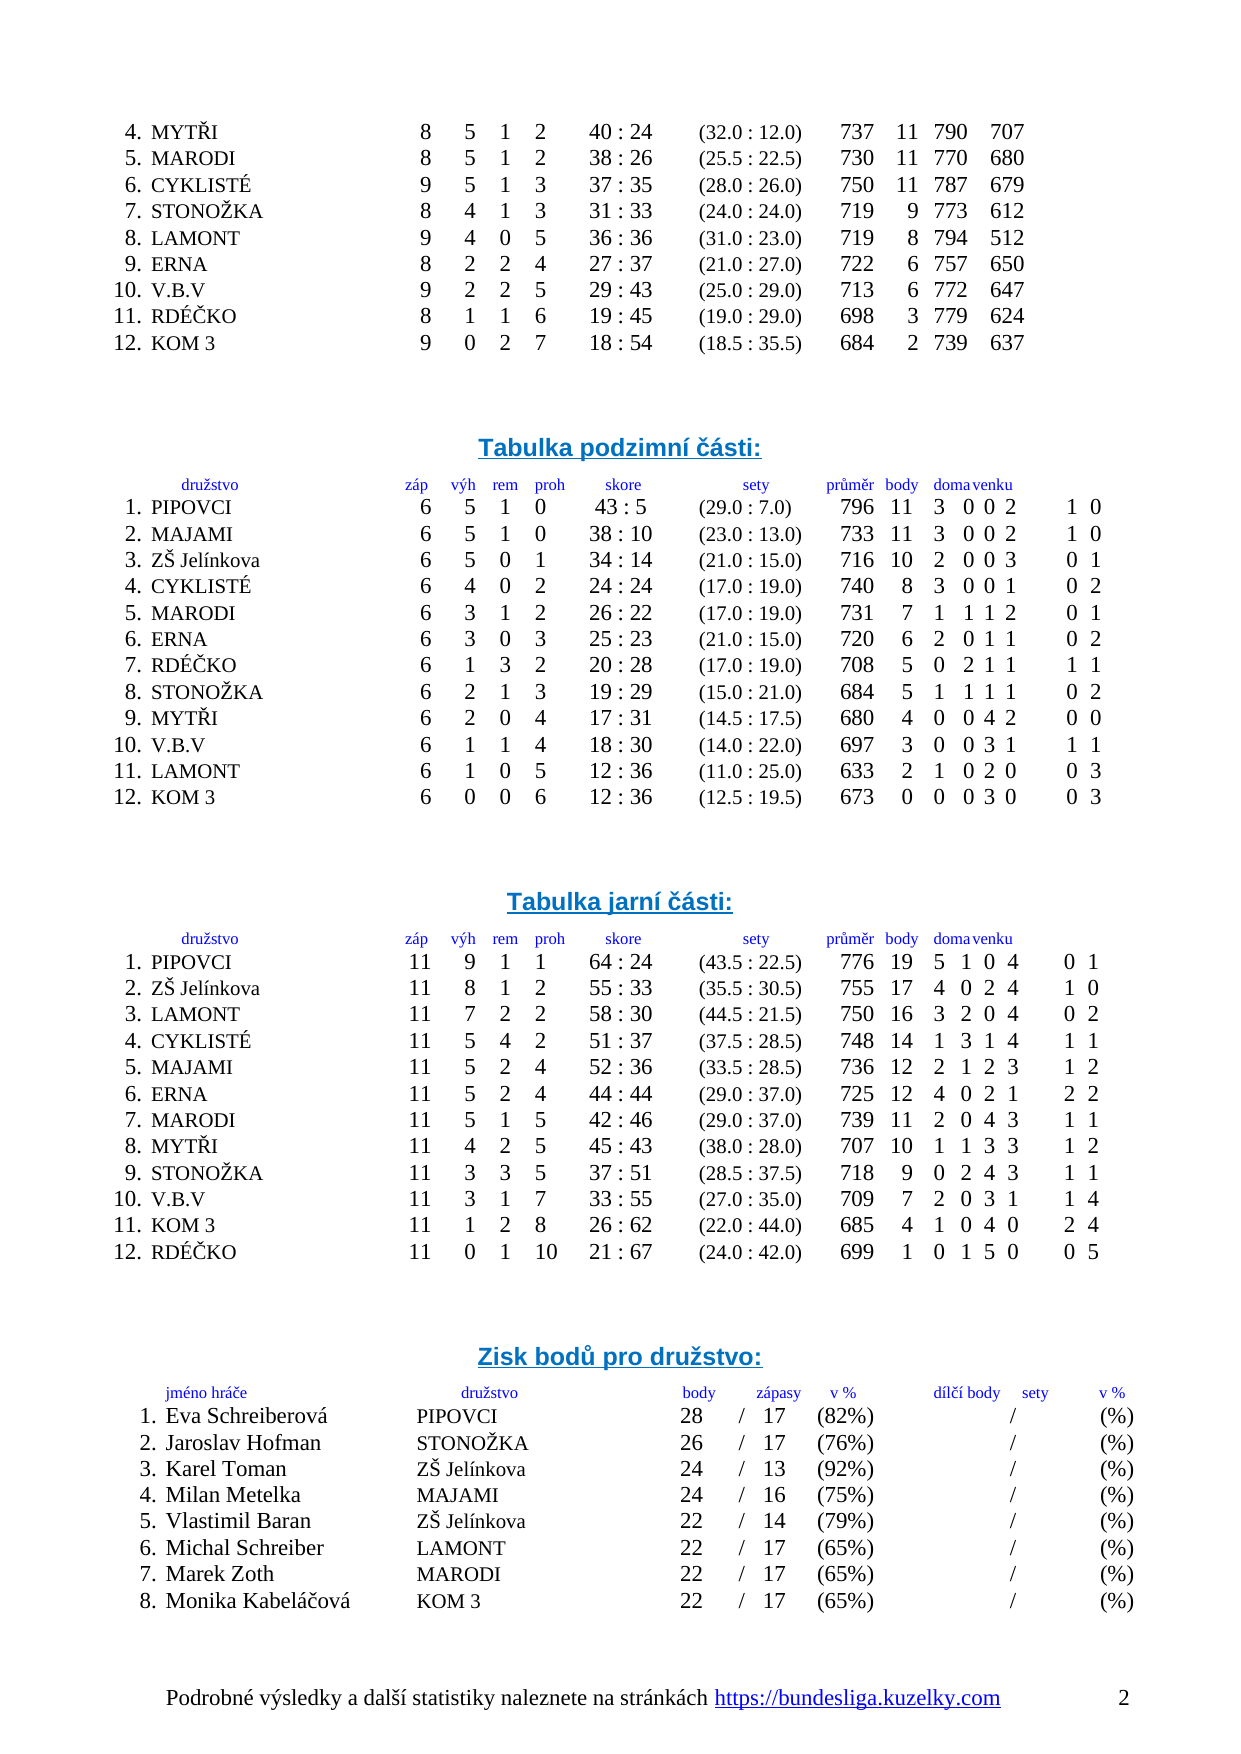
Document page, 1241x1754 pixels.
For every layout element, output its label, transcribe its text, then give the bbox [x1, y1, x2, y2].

text 11. KOM 3 11 1 2 8 26 : 62 (22.0 : 44.0) 685 4 1 0 4 0 2 4 [106, 1211, 1134, 1238]
text 6. ERNA 6 3 0 3 25 : 23 (21.0 : 15.0) 720 6 2 0 1 1 0 2 [106, 625, 1134, 652]
text 5. MAJAMI 11 5 2 4 52 : 36 (33.5 : 28.5) 736 12 2 1 2 3 1 2 [106, 1053, 1134, 1079]
text 9. ERNA 8 2 2 4 27 : 37 (21.0 : 27.0) 722 6 757 650 [106, 250, 1134, 276]
text jméno hráče družstvo body zápasy v % dílčí body sety v % [106, 1383, 1134, 1402]
text 4. CYKLISTÉ 11 5 4 2 51 : 37 (37.5 : 28.5) 748 14 1 3 1 4 1 1 [106, 1027, 1134, 1053]
text 6. CYKLISTÉ 9 5 1 3 37 : 35 (28.0 : 26.0) 750 11 787 679 [106, 171, 1134, 197]
text družstvo záp výh rem proh skore sety průměr body doma venku [106, 929, 1134, 948]
text 8. Monika Kabeláčová KOM 3 22 / 17 (65%) / (%) [106, 1587, 1134, 1613]
text 12. RDÉČKO 11 0 1 10 21 : 67 (24.0 : 42.0) 699 1 0 1 5 0 0 5 [106, 1238, 1134, 1264]
text 9. STONOŽKA 11 3 3 5 37 : 51 (28.5 : 37.5) 718 9 0 2 4 3 1 1 [106, 1159, 1134, 1185]
text 9. MYTŘI 6 2 0 4 17 : 31 (14.5 : 17.5) 680 4 0 0 4 2 0 0 [106, 704, 1134, 731]
text 11. LAMONT 6 1 0 5 12 : 36 (11.0 : 25.0) 633 2 1 0 2 0 0 3 [106, 757, 1134, 783]
text 12. KOM 3 9 0 2 7 18 : 54 (18.5 : 35.5) 684 2 739 637 [106, 329, 1134, 355]
text 6. ERNA 11 5 2 4 44 : 44 (29.0 : 37.0) 725 12 4 0 2 1 2 2 [106, 1079, 1134, 1106]
text 7. MARODI 11 5 1 5 42 : 46 (29.0 : 37.0) 739 11 2 0 4 3 1 1 [106, 1106, 1134, 1132]
text 1. PIPOVCI 6 5 1 0 43 : 5 (29.0 : 7.0) 796 11 3 0 0 2 1 0 [106, 493, 1134, 520]
text družstvo záp výh rem proh skore sety průměr body doma venku [106, 474, 1134, 493]
text 3. ZŠ Jelínkova 6 5 0 1 34 : 14 (21.0 : 15.0) 716 10 2 0 0 3 0 1 [106, 546, 1134, 572]
text 8. MYTŘI 11 4 2 5 45 : 43 (38.0 : 28.0) 707 10 1 1 3 3 1 2 [106, 1132, 1134, 1159]
text 7. STONOŽKA 8 4 1 3 31 : 33 (24.0 : 24.0) 719 9 773 612 [106, 197, 1134, 223]
text 6. Michal Schreiber LAMONT 22 / 17 (65%) / (%) [106, 1534, 1134, 1560]
text 5. MARODI 6 3 1 2 26 : 22 (17.0 : 19.0) 731 7 1 1 1 2 0 1 [106, 599, 1134, 625]
text 4. CYKLISTÉ 6 4 0 2 24 : 24 (17.0 : 19.0) 740 8 3 0 0 1 0 2 [106, 572, 1134, 599]
text 1. Eva Schreiberová PIPOVCI 28 / 17 (82%) / (%) [106, 1402, 1134, 1428]
text 5. MARODI 8 5 1 2 38 : 26 (25.5 : 22.5) 730 11 770 680 [106, 144, 1134, 171]
text 10. V.B.V 6 1 1 4 18 : 30 (14.0 : 22.0) 697 3 0 0 3 1 1 1 [106, 731, 1134, 757]
text 3. Karel Toman ZŠ Jelínkova 24 / 13 (92%) / (%) [106, 1455, 1134, 1481]
text 4. MYTŘI 8 5 1 2 40 : 24 (32.0 : 12.0) 737 11 790 707 [106, 118, 1134, 144]
text 7. RDÉČKO 6 1 3 2 20 : 28 (17.0 : 19.0) 708 5 0 2 1 1 1 1 [106, 652, 1134, 678]
text Tabulka podzimní části: [94, 433, 1145, 462]
text 3. LAMONT 11 7 2 2 58 : 30 (44.5 : 21.5) 750 16 3 2 0 4 0 2 [106, 1001, 1134, 1027]
text 2. Jaroslav Hofman STONOŽKA 26 / 17 (76%) / (%) [106, 1428, 1134, 1455]
text 10. V.B.V 11 3 1 7 33 : 55 (27.0 : 35.0) 709 7 2 0 3 1 1 4 [106, 1185, 1134, 1211]
text Tabulka jarní části: [94, 887, 1145, 916]
text 5. Vlastimil Baran ZŠ Jelínkova 22 / 14 (79%) / (%) [106, 1508, 1134, 1534]
text Zisk bodů pro družstvo: [94, 1342, 1145, 1371]
text 2. MAJAMI 6 5 1 0 38 : 10 (23.0 : 13.0) 733 11 3 0 0 2 1 0 [106, 520, 1134, 546]
text 7. Marek Zoth MARODI 22 / 17 (65%) / (%) [106, 1560, 1134, 1587]
text 8. LAMONT 9 4 0 5 36 : 36 (31.0 : 23.0) 719 8 794 512 [106, 223, 1134, 250]
text 1. PIPOVCI 11 9 1 1 64 : 24 (43.5 : 22.5) 776 19 5 1 0 4 0 1 [106, 948, 1134, 974]
text 4. Milan Metelka MAJAMI 24 / 16 (75%) / (%) [106, 1481, 1134, 1508]
text 2. ZŠ Jelínkova 11 8 1 2 55 : 33 (35.5 : 30.5) 755 17 4 0 2 4 1 0 [106, 974, 1134, 1001]
text 12. KOM 3 6 0 0 6 12 : 36 (12.5 : 19.5) 673 0 0 0 3 0 0 3 [106, 783, 1134, 810]
text 11. RDÉČKO 8 1 1 6 19 : 45 (19.0 : 29.0) 698 3 779 624 [106, 303, 1134, 329]
text 8. STONOŽKA 6 2 1 3 19 : 29 (15.0 : 21.0) 684 5 1 1 1 1 0 2 [106, 678, 1134, 704]
text 10. V.B.V 9 2 2 5 29 : 43 (25.0 : 29.0) 713 6 772 647 [106, 276, 1134, 303]
